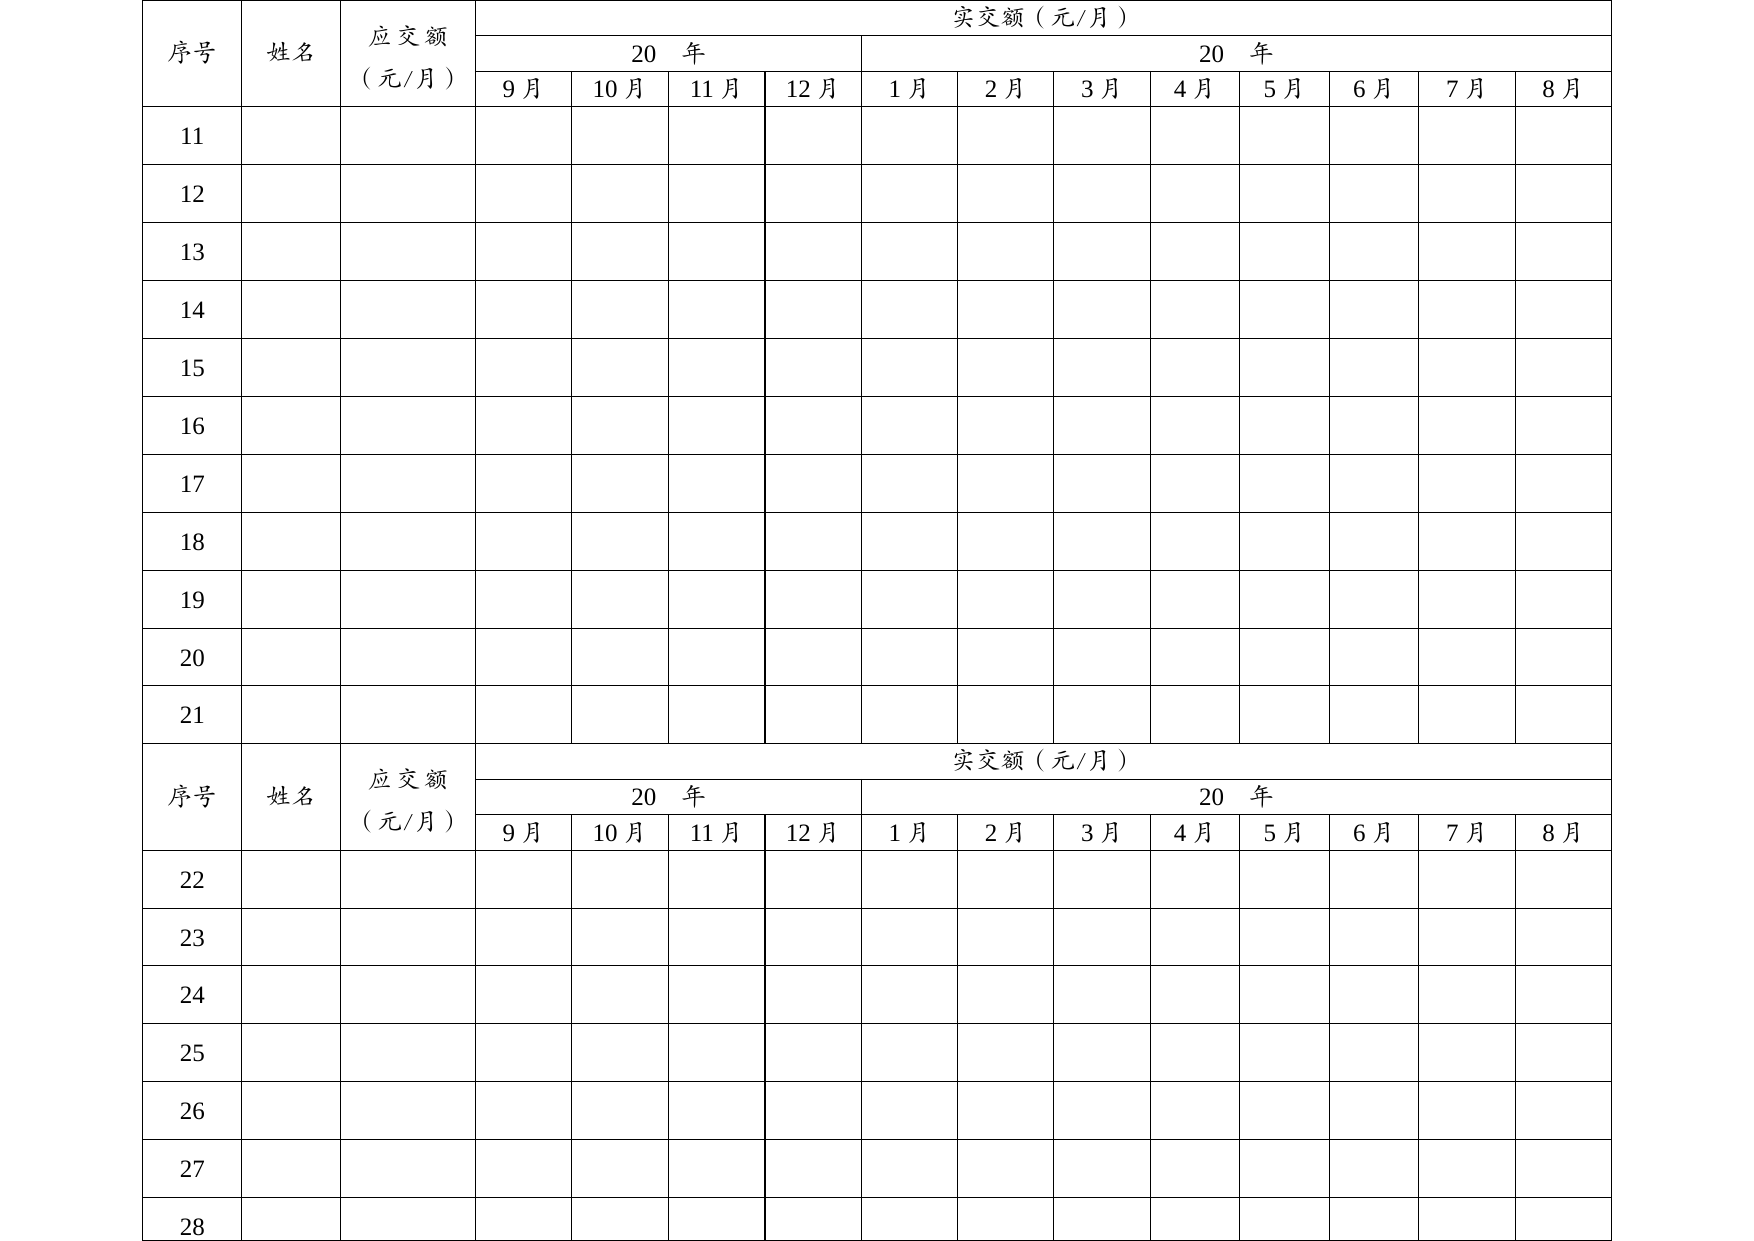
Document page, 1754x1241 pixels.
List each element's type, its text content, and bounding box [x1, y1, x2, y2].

table_cell [958, 686, 1053, 743]
table_cell [1151, 513, 1239, 569]
table_cell [862, 107, 957, 164]
table_cell 23 [143, 909, 241, 965]
table_cell [1516, 455, 1611, 512]
table_cell [1151, 1024, 1239, 1081]
table_cell [242, 1198, 340, 1240]
table_cell [341, 571, 475, 627]
table_cell [1330, 851, 1418, 907]
table_cell [572, 223, 668, 280]
table_cell 28 [143, 1198, 241, 1240]
table_cell [1419, 629, 1515, 685]
table_cell 10月 [572, 72, 668, 106]
table_cell [572, 513, 668, 569]
table_cell 11月 [669, 815, 764, 849]
table_cell [669, 629, 764, 685]
table_cell [1151, 107, 1239, 164]
table_cell [341, 281, 475, 338]
table_cell [476, 1140, 571, 1197]
table_cell [1516, 223, 1611, 280]
table_cell [572, 966, 668, 1023]
table_cell [1516, 629, 1611, 685]
table_cell [669, 513, 764, 569]
table_cell [1054, 1198, 1150, 1240]
table_cell [958, 909, 1053, 965]
table_cell [572, 851, 668, 907]
table_cell [572, 571, 668, 627]
table_cell [862, 339, 957, 396]
table_cell [1151, 397, 1239, 454]
table_cell [1419, 513, 1515, 569]
table_cell [242, 571, 340, 627]
table_cell 序号 [143, 744, 241, 849]
table_cell [1240, 909, 1329, 965]
table_cell [476, 455, 571, 512]
table_cell [1419, 281, 1515, 338]
table_cell [862, 1140, 957, 1197]
table_cell [1151, 281, 1239, 338]
table_cell [1151, 223, 1239, 280]
table_cell [862, 1198, 957, 1240]
table_cell [341, 686, 475, 743]
table_cell 13 [143, 223, 241, 280]
table_cell 20 [143, 629, 241, 685]
table_cell [476, 1024, 571, 1081]
table_cell [1419, 397, 1515, 454]
table_cell [1516, 339, 1611, 396]
table_cell [669, 281, 764, 338]
table_cell [341, 397, 475, 454]
table_cell [476, 223, 571, 280]
table_cell [1054, 909, 1150, 965]
table_cell 1月 [862, 815, 957, 849]
table_cell [958, 339, 1053, 396]
table_cell [766, 281, 861, 338]
table_cell [766, 339, 861, 396]
table_cell [766, 455, 861, 512]
table_cell [1240, 165, 1329, 222]
table_cell [1151, 686, 1239, 743]
table_cell [1151, 629, 1239, 685]
table_cell 12 [143, 165, 241, 222]
table_cell [1516, 909, 1611, 965]
table_cell [242, 397, 340, 454]
table_cell [766, 966, 861, 1023]
table_cell [862, 223, 957, 280]
table_cell 姓名 [242, 744, 340, 849]
table_cell [669, 1082, 764, 1139]
table_cell [476, 1082, 571, 1139]
table_cell [242, 455, 340, 512]
table_cell [958, 107, 1053, 164]
table_cell [1240, 966, 1329, 1023]
table_cell [766, 1198, 861, 1240]
table_cell [1516, 851, 1611, 907]
table_cell [1151, 455, 1239, 512]
table_cell [1516, 571, 1611, 627]
table_cell [341, 513, 475, 569]
table_cell [1240, 281, 1329, 338]
table_cell [1151, 165, 1239, 222]
table_header 实交额（元/月） [476, 1, 1611, 35]
table_cell [958, 1140, 1053, 1197]
table_cell [1516, 1140, 1611, 1197]
table_cell [1054, 513, 1150, 569]
table_cell [766, 571, 861, 627]
table_cell [1054, 966, 1150, 1023]
table_cell [476, 966, 571, 1023]
table_cell [1240, 513, 1329, 569]
table_cell [1516, 966, 1611, 1023]
table_cell 3月 [1054, 72, 1150, 106]
table_cell [476, 513, 571, 569]
table_cell [1054, 397, 1150, 454]
table_cell [242, 165, 340, 222]
table_cell [572, 165, 668, 222]
table_cell [1330, 513, 1418, 569]
table_cell [1240, 686, 1329, 743]
table_cell [242, 851, 340, 907]
table_cell 19 [143, 571, 241, 627]
table_header 姓名 [242, 1, 340, 106]
table_cell [572, 455, 668, 512]
table_cell 6月 [1330, 72, 1418, 106]
table_cell [1516, 1024, 1611, 1081]
table_cell 8月 [1516, 815, 1611, 849]
table_cell [1151, 966, 1239, 1023]
table_cell [1419, 966, 1515, 1023]
table_cell [1151, 1140, 1239, 1197]
table_cell [572, 397, 668, 454]
table_cell [669, 455, 764, 512]
table_cell [476, 397, 571, 454]
table_cell [862, 909, 957, 965]
table_cell [1151, 851, 1239, 907]
table_cell [476, 281, 571, 338]
table_cell [1151, 1082, 1239, 1139]
table_cell 20 年 [476, 780, 861, 814]
table_cell [958, 1198, 1053, 1240]
table_cell [1240, 1082, 1329, 1139]
table_cell [1419, 165, 1515, 222]
table_cell [958, 966, 1053, 1023]
table_cell [958, 629, 1053, 685]
table_cell [958, 513, 1053, 569]
table_cell 2月 [958, 815, 1053, 849]
table_cell [1240, 851, 1329, 907]
table_cell [862, 397, 957, 454]
table_cell [242, 339, 340, 396]
table_cell 4月 [1151, 72, 1239, 106]
table_cell [341, 1198, 475, 1240]
table_cell [958, 1082, 1053, 1139]
table_cell [572, 909, 668, 965]
table_cell [1330, 455, 1418, 512]
table_cell [1419, 1024, 1515, 1081]
table_cell [242, 909, 340, 965]
table_cell [862, 1024, 957, 1081]
table_cell [669, 107, 764, 164]
table_cell [958, 851, 1053, 907]
table_cell 11月 [669, 72, 764, 106]
table_cell 24 [143, 966, 241, 1023]
table_cell [766, 1140, 861, 1197]
table_cell [1419, 909, 1515, 965]
table_cell [669, 1024, 764, 1081]
table_cell [669, 571, 764, 627]
table_cell [1419, 851, 1515, 907]
table_cell [1054, 165, 1150, 222]
table_cell [1240, 339, 1329, 396]
table_cell [958, 1024, 1053, 1081]
table_cell 15 [143, 339, 241, 396]
table_header 应交额 （元/月） [341, 1, 475, 106]
table_cell [476, 1198, 571, 1240]
table_cell [1419, 223, 1515, 280]
table_cell 4月 [1151, 815, 1239, 849]
table_cell [669, 223, 764, 280]
table_cell 20 年 [862, 36, 1611, 71]
table_cell [341, 165, 475, 222]
table_cell [1419, 339, 1515, 396]
table_cell [1516, 686, 1611, 743]
table_cell 7月 [1419, 72, 1515, 106]
table_cell [1419, 1140, 1515, 1197]
table_cell [1054, 107, 1150, 164]
table_cell [341, 629, 475, 685]
table_cell [1151, 339, 1239, 396]
table_cell [669, 1198, 764, 1240]
table_cell 21 [143, 686, 241, 743]
table_cell [766, 909, 861, 965]
table_cell 应交额 （元/月） [341, 744, 475, 849]
table_cell 14 [143, 281, 241, 338]
table_cell [1330, 686, 1418, 743]
table_cell [958, 397, 1053, 454]
table_cell [242, 513, 340, 569]
table_cell [862, 686, 957, 743]
table_cell 26 [143, 1082, 241, 1139]
table_cell [958, 281, 1053, 338]
table_cell [341, 1024, 475, 1081]
table_cell [1240, 1140, 1329, 1197]
table_cell [242, 1024, 340, 1081]
table_cell [862, 455, 957, 512]
table_cell [242, 281, 340, 338]
table_cell [476, 851, 571, 907]
table_cell [958, 223, 1053, 280]
table_cell 11 [143, 107, 241, 164]
table_cell [341, 1140, 475, 1197]
table_cell [242, 1140, 340, 1197]
table_cell [1419, 686, 1515, 743]
table_cell 2月 [958, 72, 1053, 106]
table_cell 3月 [1054, 815, 1150, 849]
table_cell [669, 851, 764, 907]
table_cell [669, 397, 764, 454]
table_cell [862, 1082, 957, 1139]
table_cell 7月 [1419, 815, 1515, 849]
table_cell [1330, 909, 1418, 965]
table_cell [1516, 397, 1611, 454]
table_cell [341, 455, 475, 512]
table_cell [766, 629, 861, 685]
table_cell [862, 165, 957, 222]
table_cell [766, 223, 861, 280]
table_cell 5月 [1240, 72, 1329, 106]
table_cell [341, 339, 475, 396]
table_cell [1516, 1198, 1611, 1240]
table_cell [1516, 107, 1611, 164]
table_cell [242, 1082, 340, 1139]
table_cell [1419, 1082, 1515, 1139]
table_cell [572, 1140, 668, 1197]
table_cell [1240, 455, 1329, 512]
table_cell [766, 165, 861, 222]
table_cell [1419, 571, 1515, 627]
table_cell [1330, 629, 1418, 685]
table_cell [669, 909, 764, 965]
table_cell [242, 966, 340, 1023]
table_cell 12月 [766, 72, 861, 106]
table_cell [572, 107, 668, 164]
table_cell [476, 629, 571, 685]
table_cell [242, 686, 340, 743]
table_cell [572, 1198, 668, 1240]
table_cell [572, 1024, 668, 1081]
table_cell 9月 [476, 72, 571, 106]
table_cell [242, 629, 340, 685]
table_cell [862, 513, 957, 569]
table_cell [669, 686, 764, 743]
table_cell [766, 1082, 861, 1139]
table_cell [341, 851, 475, 907]
table_cell [1330, 1198, 1418, 1240]
table_cell [242, 107, 340, 164]
table_cell [958, 455, 1053, 512]
table_cell [669, 966, 764, 1023]
table_cell [958, 165, 1053, 222]
table_cell [862, 629, 957, 685]
table_cell [862, 281, 957, 338]
table_cell [476, 686, 571, 743]
table_cell 20 年 [476, 36, 861, 71]
table_cell 16 [143, 397, 241, 454]
table_cell [476, 571, 571, 627]
table_cell [1054, 571, 1150, 627]
table_cell [572, 339, 668, 396]
table_cell 27 [143, 1140, 241, 1197]
table_cell 10月 [572, 815, 668, 849]
table_cell [1054, 1140, 1150, 1197]
table_cell [1054, 686, 1150, 743]
table_cell [572, 281, 668, 338]
table_cell 9月 [476, 815, 571, 849]
table_cell [766, 851, 861, 907]
table_cell [1151, 909, 1239, 965]
table_cell [1330, 1024, 1418, 1081]
table_cell [1054, 629, 1150, 685]
table_cell [766, 1024, 861, 1081]
table_cell [862, 966, 957, 1023]
table_cell [1054, 223, 1150, 280]
table_cell [1330, 966, 1418, 1023]
table_cell [1054, 455, 1150, 512]
table_cell [1054, 1024, 1150, 1081]
table_cell [1516, 281, 1611, 338]
table_cell [1330, 1140, 1418, 1197]
table_cell [572, 1082, 668, 1139]
table_cell [1240, 1198, 1329, 1240]
table_cell [766, 686, 861, 743]
table_cell [1330, 281, 1418, 338]
table_cell [1516, 1082, 1611, 1139]
table_cell 22 [143, 851, 241, 907]
table_header 序号 [143, 1, 241, 106]
table_cell [476, 165, 571, 222]
table_cell [669, 1140, 764, 1197]
table_cell [341, 909, 475, 965]
table_cell [341, 1082, 475, 1139]
table_cell [1330, 339, 1418, 396]
table_cell [1054, 339, 1150, 396]
table_cell [669, 339, 764, 396]
table_cell [1516, 513, 1611, 569]
table_cell [476, 909, 571, 965]
table_cell 25 [143, 1024, 241, 1081]
table_cell 1月 [862, 72, 957, 106]
table_cell [958, 571, 1053, 627]
table_cell [1419, 1198, 1515, 1240]
table_cell 实交额（元/月） [476, 744, 1611, 779]
table_cell [1240, 629, 1329, 685]
table_cell [1419, 107, 1515, 164]
table_cell [341, 223, 475, 280]
table_cell [476, 339, 571, 396]
table_cell 20 年 [862, 780, 1611, 814]
table_cell [766, 107, 861, 164]
table_cell [1054, 1082, 1150, 1139]
table_cell [1330, 1082, 1418, 1139]
table_cell [341, 107, 475, 164]
table_cell 18 [143, 513, 241, 569]
table_cell [1151, 1198, 1239, 1240]
table_cell 17 [143, 455, 241, 512]
table_cell 5月 [1240, 815, 1329, 849]
table_cell [1330, 165, 1418, 222]
table_cell [572, 686, 668, 743]
table_cell [1151, 571, 1239, 627]
table_cell 12月 [766, 815, 861, 849]
table_cell [242, 223, 340, 280]
table_cell [1516, 165, 1611, 222]
table_cell 6月 [1330, 815, 1418, 849]
table_cell [1330, 397, 1418, 454]
table_cell [766, 397, 861, 454]
table_cell [1240, 397, 1329, 454]
table_cell 8月 [1516, 72, 1611, 106]
table_cell [572, 629, 668, 685]
table_cell [1419, 455, 1515, 512]
table_cell [341, 966, 475, 1023]
table_cell [862, 851, 957, 907]
table_cell [476, 107, 571, 164]
table_cell [1330, 107, 1418, 164]
table_cell [669, 165, 764, 222]
table_cell [766, 513, 861, 569]
table_cell [1054, 851, 1150, 907]
table_cell [1054, 281, 1150, 338]
table_cell [1240, 107, 1329, 164]
table_cell [1240, 571, 1329, 627]
table_cell [1330, 223, 1418, 280]
table_cell [862, 571, 957, 627]
table_cell [1240, 1024, 1329, 1081]
table_cell [1330, 571, 1418, 627]
table_cell [1240, 223, 1329, 280]
